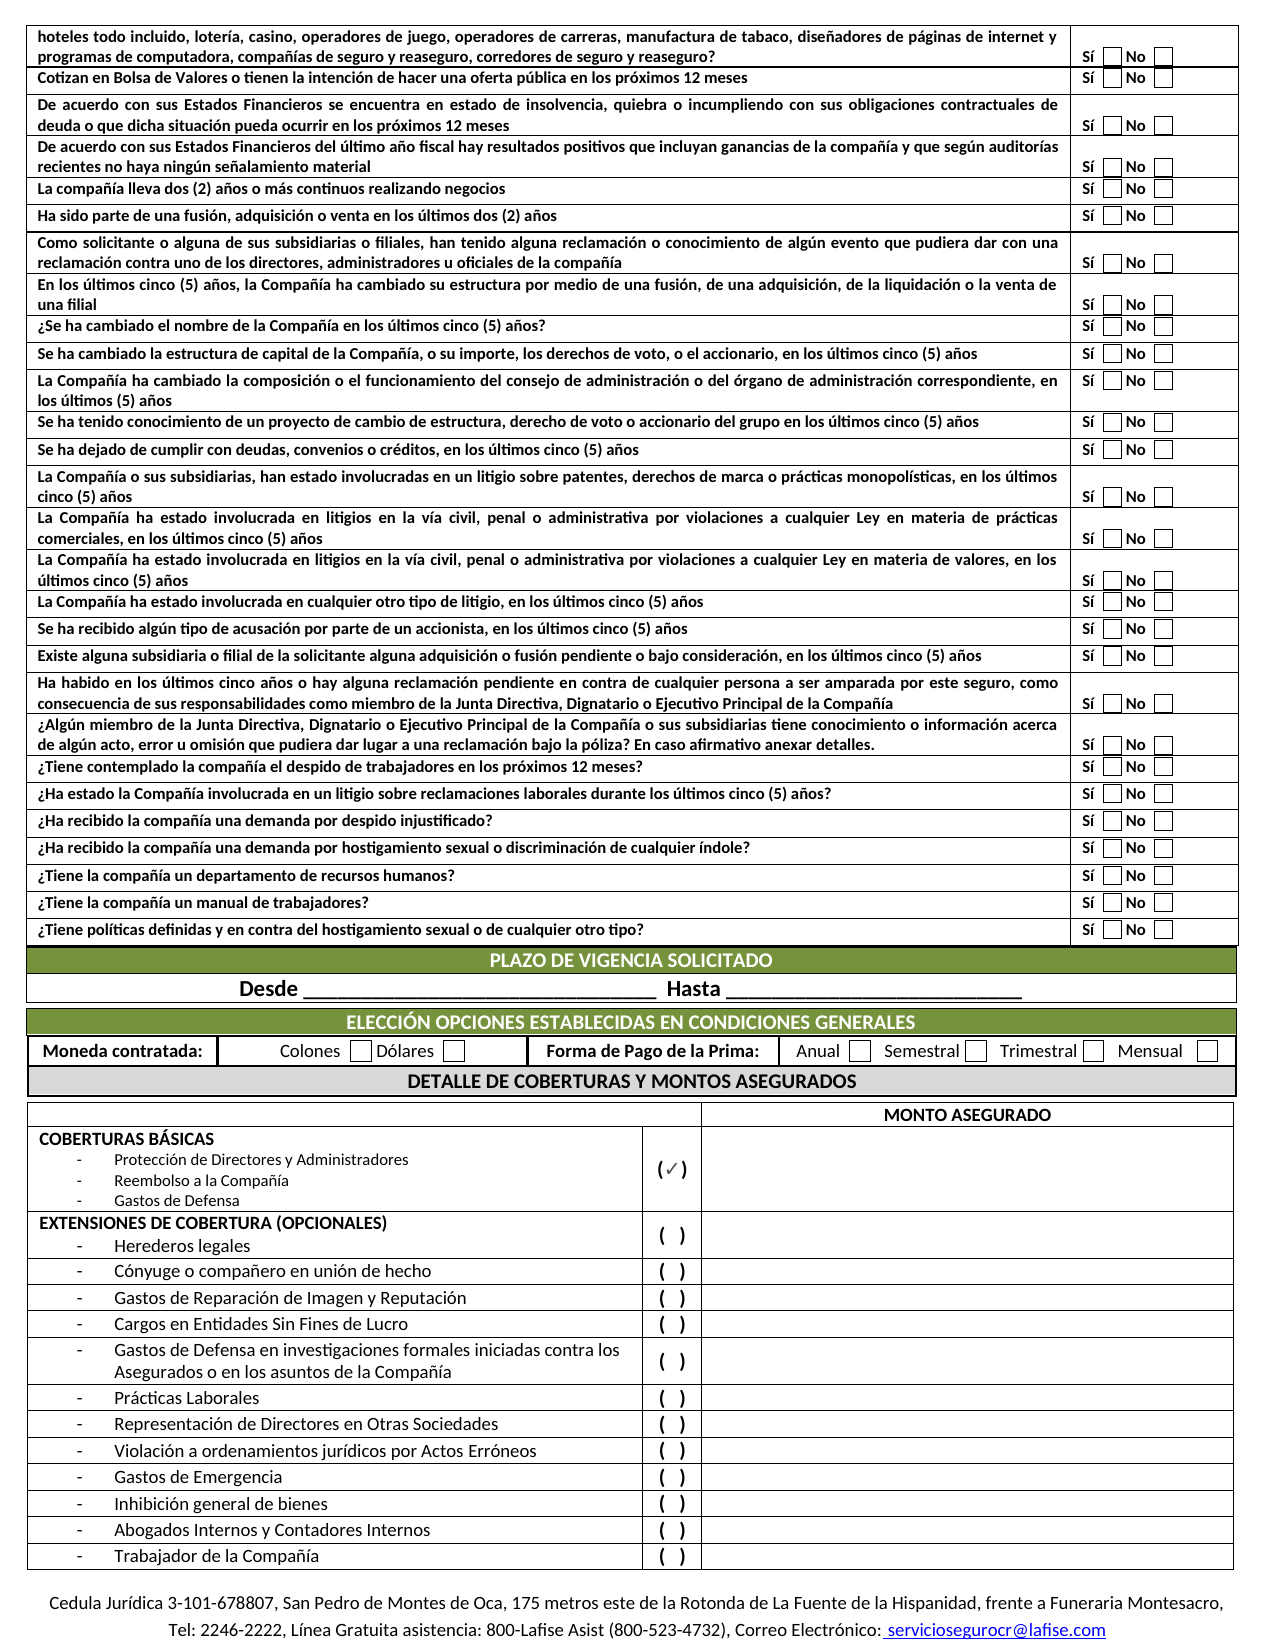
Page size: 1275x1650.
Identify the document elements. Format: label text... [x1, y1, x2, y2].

table_cell Anual Semestral Trimestral Mensual [780, 1037, 1235, 1064]
table_cell Sí No [1071, 618, 1238, 644]
table_cell Sí No [1071, 466, 1238, 507]
table_cell En los últimos cinco (5) años, la Compañía ha cambiado su estructura por medio de una fusión, de una adquisición, de la liquidación o la venta de una filial [27, 274, 1070, 315]
table_cell Sí No [1071, 26, 1238, 66]
table_cell [702, 1338, 1233, 1384]
table_cell ¿Algún miembro de la Junta Directiva, Dignatario o Ejecutivo Principal de la Compañía o sus subsidiarias tiene conocimiento o información acerca de algún acto, error u omisión que pudiera dar lugar a una reclamación bajo la póliza? En caso afirmativo anexar detalles. [27, 714, 1070, 755]
table_cell Cotizan en Bolsa de Valores o tienen la intención de hacer una oferta pública en los próximos 12 meses [27, 68, 1070, 94]
table_cell Sí No [1071, 508, 1238, 548]
table_cell ( ) [643, 1285, 701, 1310]
table_cell Como solicitante o alguna de sus subsidiarias o filiales, han tenido alguna reclamación o conocimiento de algún evento que pudiera dar con una reclamación contra uno de los directores, administradores u oficiales de la compañía [27, 233, 1070, 273]
table_cell Gastos de Reparación de Imagen y Reputación [28, 1285, 642, 1310]
table_cell Colones Dólares [219, 1037, 526, 1064]
table_cell La Compañía ha estado involucrada en litigios en la vía civil, penal o administrativa por violaciones a cualquier Ley en materia de prácticas comerciales, en los últimos cinco (5) años [27, 508, 1070, 548]
table_cell Representación de Directores en Otras Sociedades [28, 1411, 642, 1437]
table_cell [702, 1259, 1233, 1284]
table_cell DETALLE DE COBERTURAS Y MONTOS ASEGURADOS [29, 1067, 1235, 1094]
table_cell Forma de Pago de la Prima: [529, 1037, 778, 1064]
table_cell EXTENSIONES DE COBERTURA (OPCIONALES) Herederos legales [28, 1212, 642, 1257]
table_cell Sí No [1071, 68, 1238, 94]
table_cell ( ) [643, 1259, 701, 1284]
table_cell Sí No [1071, 274, 1238, 315]
table_cell De acuerdo con sus Estados Financieros se encuentra en estado de insolvencia, quiebra o incumpliendo con sus obligaciones contractuales de deuda o que dicha situación pueda ocurrir en los próximos 12 meses [27, 95, 1070, 135]
table_cell ( ) [643, 1438, 701, 1463]
table_header PLAZO DE VIGENCIA SOLICITADO [27, 948, 1236, 973]
table_cell Sí No [1071, 412, 1238, 438]
table_cell ( ) [643, 1385, 701, 1410]
table_cell Sí No [1071, 95, 1238, 135]
table_cell Gastos de Defensa en investigaciones formales iniciadas contra los Asegurados o en los asuntos de la Compañía [28, 1338, 642, 1384]
table_cell ¿Tiene la compañía un departamento de recursos humanos? [27, 865, 1070, 891]
table_cell ¿Tiene políticas definidas y en contra del hostigamiento sexual o de cualquier otro tipo? [27, 919, 1070, 945]
table_cell Sí No [1071, 919, 1238, 945]
table_cell Existe alguna subsidiaria o filial de la solicitante alguna adquisición o fusión pendiente o bajo consideración, en los últimos cinco (5) años [27, 646, 1070, 672]
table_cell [27, 26, 1070, 66]
table_cell Sí No [1071, 783, 1238, 809]
table_cell De acuerdo con sus Estados Financieros del último año fiscal hay resultados positivos que incluyan ganancias de la compañía y que según auditorías recientes no haya ningún señalamiento material [27, 136, 1070, 177]
table_cell [702, 1411, 1233, 1437]
table_cell Desde _______________________________ Hasta __________________________ [27, 974, 1236, 1002]
table_cell Moneda contratada: [29, 1037, 216, 1064]
table_cell ¿Tiene la compañía un manual de trabajadores? [27, 892, 1070, 918]
table_cell ¿Tiene contemplado la compañía el despido de trabajadores en los próximos 12 meses? [27, 756, 1070, 782]
table_cell [702, 1285, 1233, 1310]
table_cell Sí No [1071, 136, 1238, 177]
table_cell Sí No [1071, 316, 1238, 342]
table_cell Se ha recibido algún tipo de acusación por parte de un accionista, en los últimos cinco (5) años [27, 618, 1070, 644]
table_header [28, 1103, 701, 1126]
table_cell Sí No [1071, 810, 1238, 837]
table_cell ( ) [643, 1311, 701, 1337]
table_cell [702, 1127, 1233, 1211]
table_cell [702, 1311, 1233, 1337]
table_cell Se ha tenido conocimiento de un proyecto de cambio de estructura, derecho de voto o accionario del grupo en los últimos cinco (5) años [27, 412, 1070, 438]
table_cell ( ) [643, 1338, 701, 1384]
table_cell [702, 1544, 1233, 1569]
table_cell [702, 1517, 1233, 1542]
table_cell La Compañía o sus subsidiarias, han estado involucradas en un litigio sobre patentes, derechos de marca o prácticas monopolísticas, en los últimos cinco (5) años [27, 466, 1070, 507]
table_cell Inhibición general de bienes [28, 1491, 642, 1516]
table_cell ¿Ha estado la Compañía involucrada en un litigio sobre reclamaciones laborales durante los últimos cinco (5) años? [27, 783, 1070, 809]
table_cell La compañía lleva dos (2) años o más continuos realizando negocios [27, 178, 1070, 204]
table_cell Gastos de Emergencia [28, 1464, 642, 1489]
table_cell Cónyuge o compañero en unión de hecho [28, 1259, 642, 1284]
table_cell ( ) [643, 1464, 701, 1489]
table_cell Sí No [1071, 865, 1238, 891]
table_cell Sí No [1071, 439, 1238, 465]
table_header MONTO ASEGURADO [702, 1103, 1233, 1126]
table_cell Sí No [1071, 591, 1238, 617]
table_cell Sí No [1071, 550, 1238, 590]
table_cell Sí No [1071, 646, 1238, 672]
table_cell [702, 1464, 1233, 1489]
table_cell Sí No [1071, 233, 1238, 273]
table_cell Sí No [1071, 178, 1238, 204]
table_cell Ha habido en los últimos cinco años o hay alguna reclamación pendiente en contra de cualquier persona a ser amparada por este seguro, como consecuencia de sus responsabilidades como miembro de la Junta Directiva, Dignatario o Ejecutivo Principal de la Compañía [27, 673, 1070, 713]
table_cell ( ) [643, 1517, 701, 1542]
table_header ELECCIÓN OPCIONES ESTABLECIDAS EN CONDICIONES GENERALES [27, 1009, 1236, 1034]
table_cell Cargos en Entidades Sin Fines de Lucro [28, 1311, 642, 1337]
table_cell [702, 1491, 1233, 1516]
table_cell ( ) [643, 1411, 701, 1437]
table_cell ( ) [643, 1491, 701, 1516]
table_cell Sí No [1071, 343, 1238, 369]
table_cell Se ha dejado de cumplir con deudas, convenios o créditos, en los últimos cinco (5) años [27, 439, 1070, 465]
table_cell Ha sido parte de una fusión, adquisición o venta en los últimos dos (2) años [27, 205, 1070, 231]
table_cell Violación a ordenamientos jurídicos por Actos Erróneos [28, 1438, 642, 1463]
table_cell Sí No [1071, 205, 1238, 231]
table_cell La Compañía ha cambiado la composición o el funcionamiento del consejo de administración o del órgano de administración correspondiente, en los últimos (5) años [27, 370, 1070, 411]
table_cell Sí No [1071, 838, 1238, 864]
table_cell Sí No [1071, 673, 1238, 713]
table_cell Sí No [1071, 892, 1238, 918]
table_cell ( ) [643, 1212, 701, 1257]
table_cell [702, 1385, 1233, 1410]
table_cell Sí No [1071, 370, 1238, 411]
table_cell La Compañía ha estado involucrada en litigios en la vía civil, penal o administrativa por violaciones a cualquier Ley en materia de valores, en los últimos cinco (5) años [27, 550, 1070, 590]
table_cell ¿Ha recibido la compañía una demanda por hostigamiento sexual o discriminación de cualquier índole? [27, 838, 1070, 864]
table_cell Prácticas Laborales [28, 1385, 642, 1410]
table_cell [702, 1438, 1233, 1463]
table_cell Abogados Internos y Contadores Internos [28, 1517, 642, 1542]
table_cell ¿Se ha cambiado el nombre de la Compañía en los últimos cinco (5) años? [27, 316, 1070, 342]
table_cell (✓) [643, 1127, 701, 1211]
table_cell Se ha cambiado la estructura de capital de la Compañía, o su importe, los derechos de voto, o el accionario, en los últimos cinco (5) años [27, 343, 1070, 369]
table_cell La Compañía ha estado involucrada en cualquier otro tipo de litigio, en los últimos cinco (5) años [27, 591, 1070, 617]
table_cell Sí No [1071, 714, 1238, 755]
table_cell Trabajador de la Compañía [28, 1544, 642, 1569]
table_cell ( ) [643, 1544, 701, 1569]
table_cell ¿Ha recibido la compañía una demanda por despido injustificado? [27, 810, 1070, 837]
table_cell [702, 1212, 1233, 1257]
table_cell COBERTURAS BÁSICAS Protección de Directores y Administradores Reembolso a la Compañía Gastos de Defensa [28, 1127, 642, 1211]
table_cell Sí No [1071, 756, 1238, 782]
